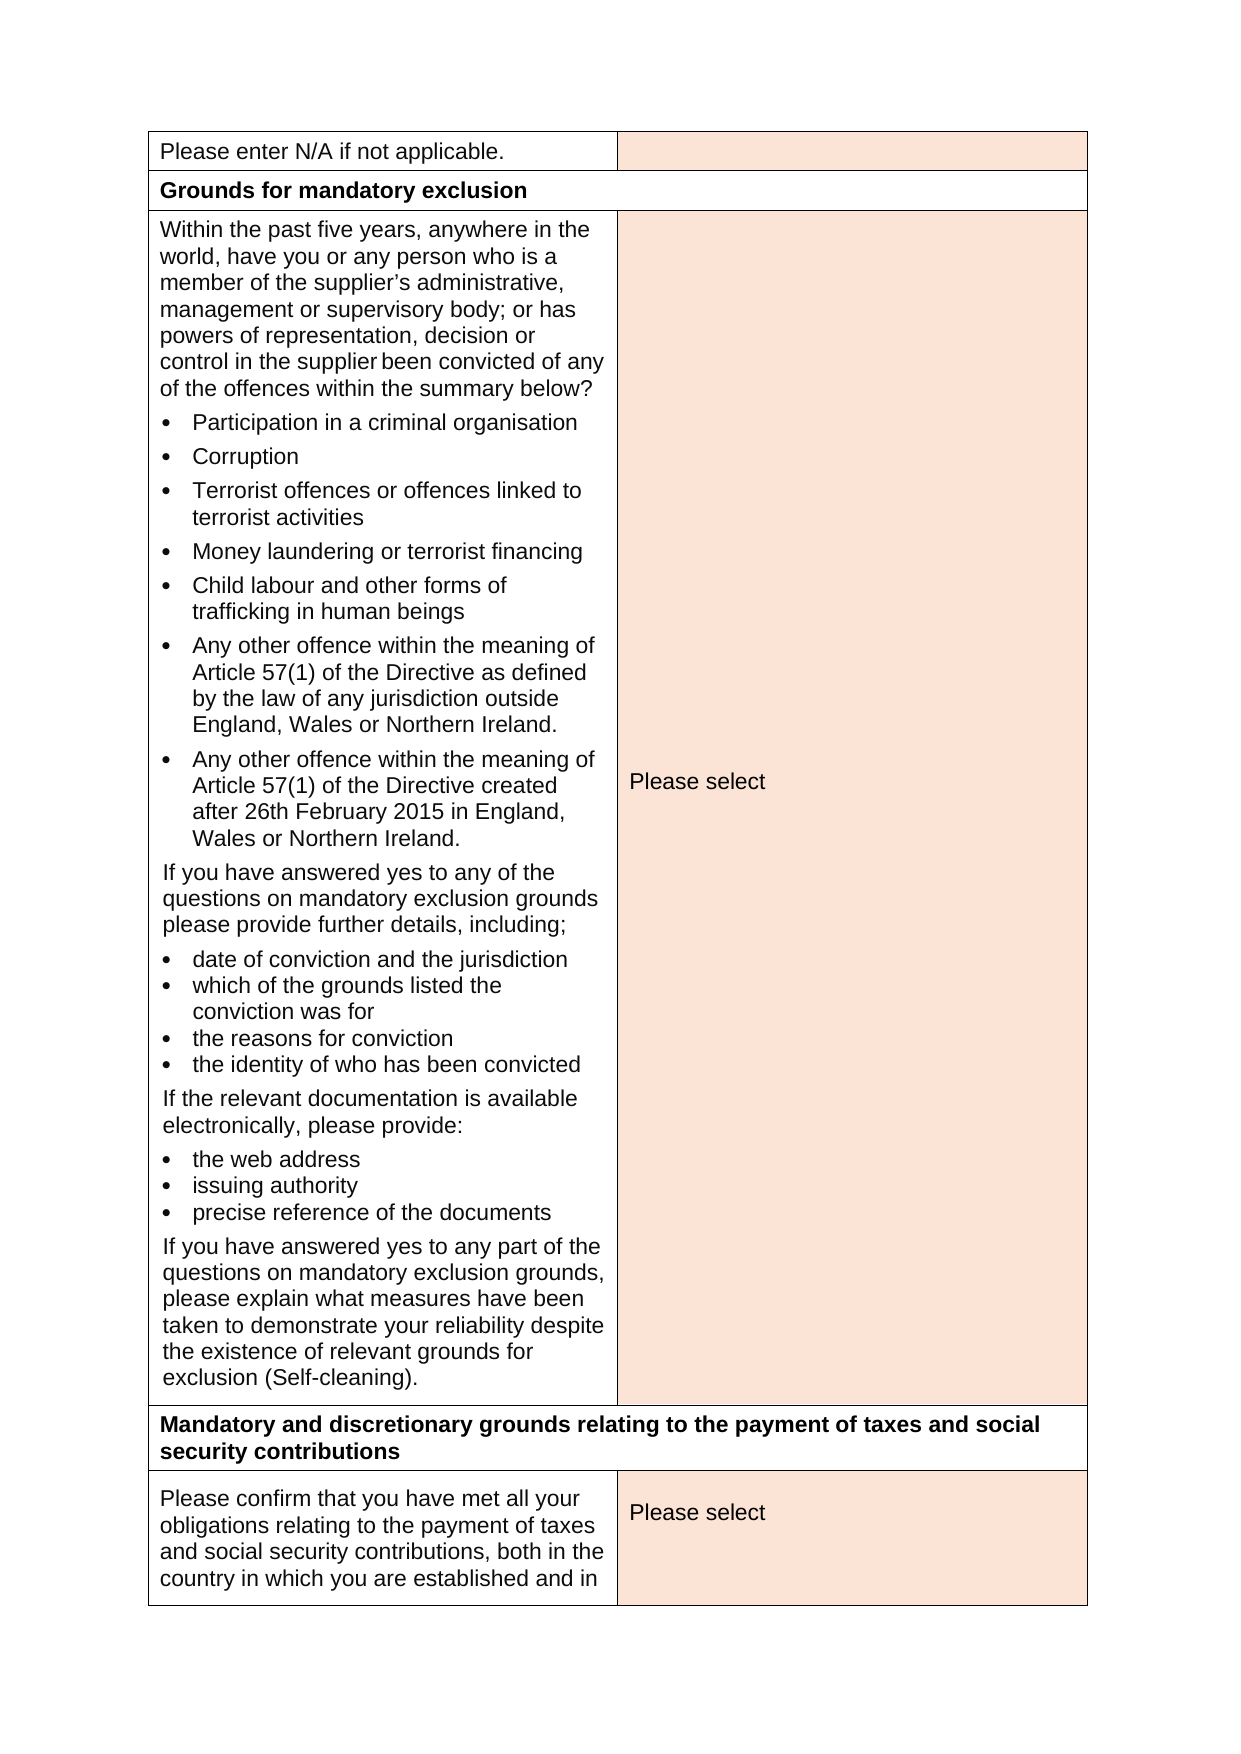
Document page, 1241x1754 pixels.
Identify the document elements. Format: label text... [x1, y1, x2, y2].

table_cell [149, 132, 617, 170]
table_cell Within the past five years, anywhere in the world, have you or any person who is a member of the supplier’s administrative, management or supervisory body; or has powers of representation, decision or control in the supplier been convicted of any of the offences within the summary below? Participation in a criminal organisation Corruption Terrorist offences or offences linked to terrorist activities Money laundering or terrorist financing Child labour and other forms of trafficking in human beings Any other offence within the meaning of Article 57(1) of the Directive as defined by the law of any jurisdiction outside England, Wales or Northern Ireland. Any other offence within the meaning of Article 57(1) of the Directive created after 26th February 2015 in England, Wales or Northern Ireland. If you have answered yes to any of the questions on mandatory exclusion grounds please provide further details, including; date of conviction and the jurisdiction which of the grounds listed the conviction was for the reasons for conviction the identity of who has been convicted If the relevant documentation is available electronically, please provide: the web address issuing authority precise reference of the documents If you have answered yes to any part of the questions on mandatory exclusion grounds, please explain what measures have been taken to demonstrate your reliability despite the existence of relevant grounds for exclusion (Self-cleaning). [149, 211, 617, 1404]
table_cell [618, 132, 1087, 170]
table_cell Grounds for mandatory exclusion [149, 171, 1087, 209]
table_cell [149, 1471, 617, 1605]
table_cell [618, 1471, 1087, 1605]
table_cell [618, 211, 1087, 1404]
table_cell Mandatory and discretionary grounds relating to the payment of taxes and social security contributions [149, 1406, 1087, 1470]
